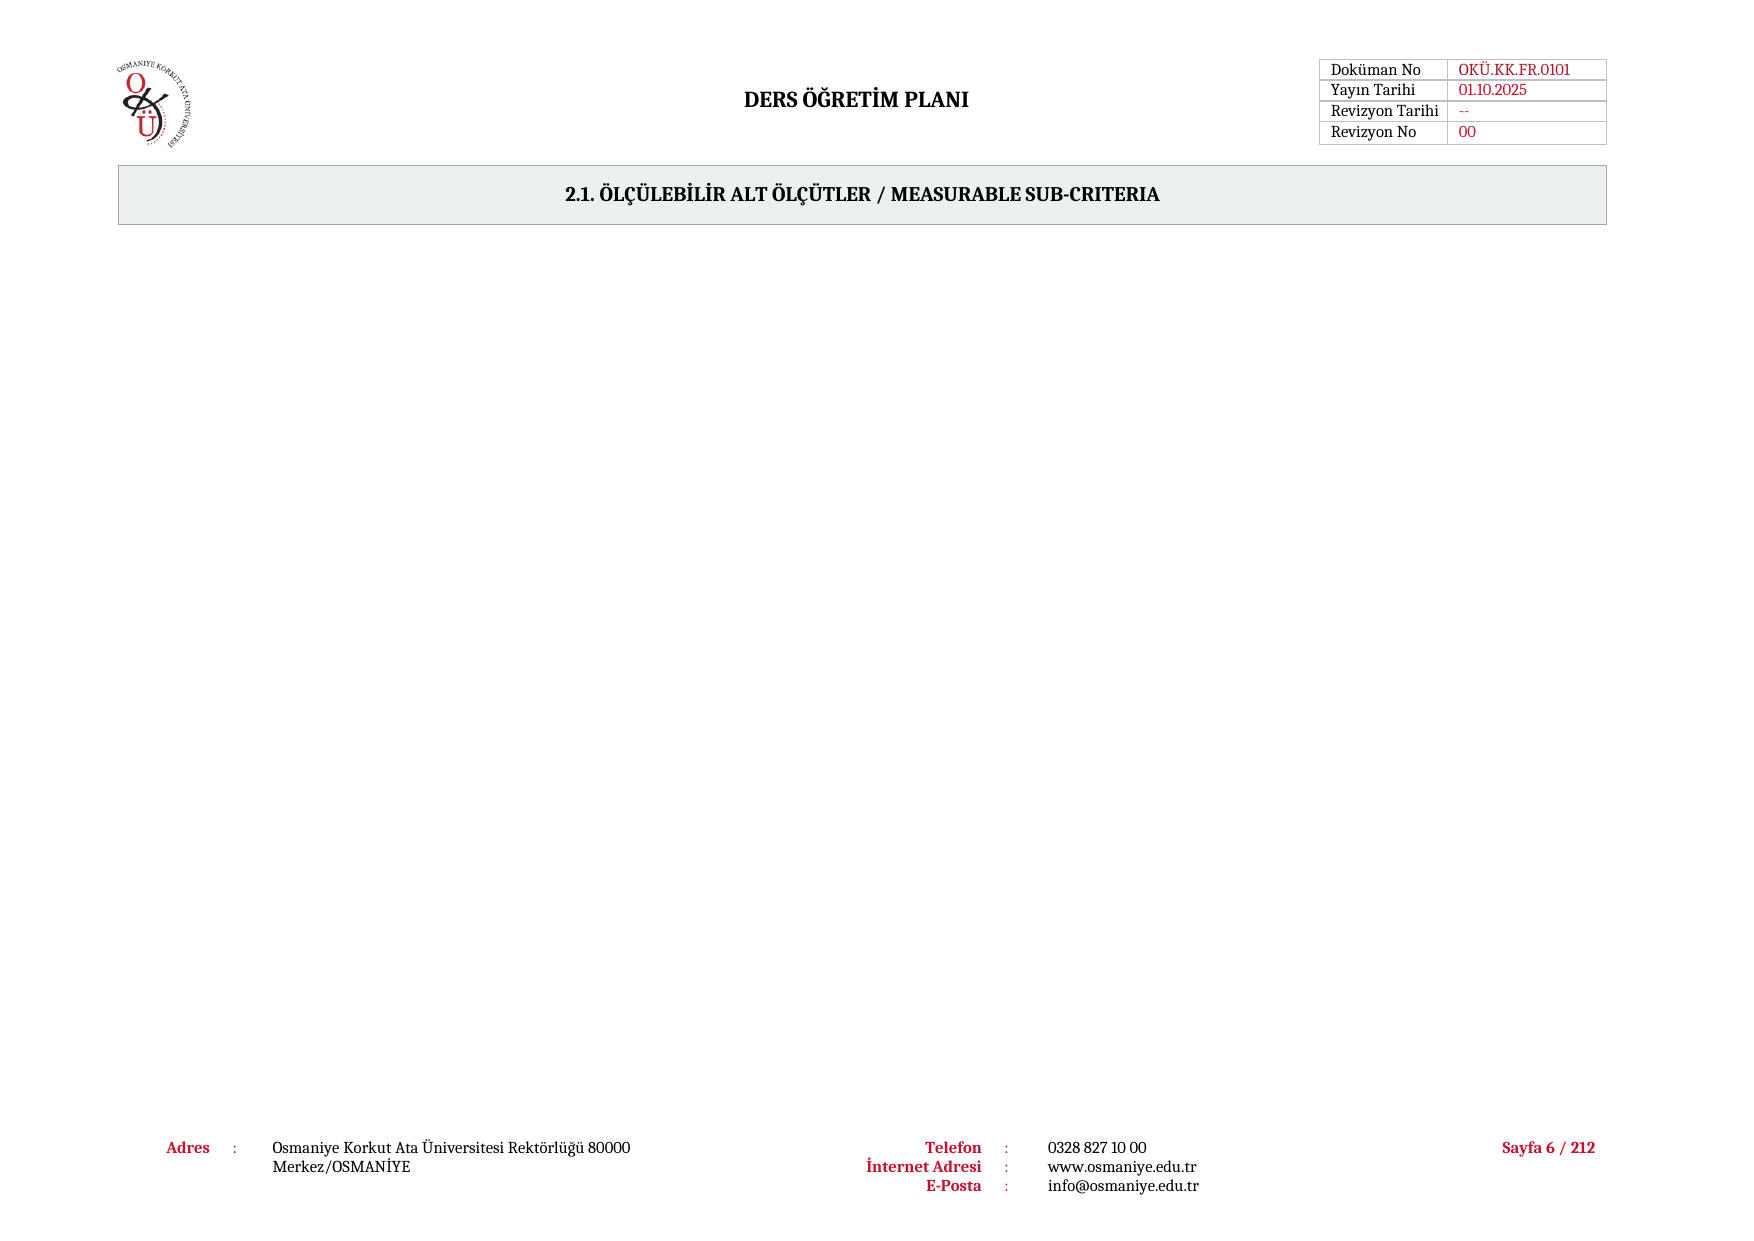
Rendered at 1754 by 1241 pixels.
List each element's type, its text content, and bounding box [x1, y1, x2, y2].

table_header 2.1. ÖLÇÜLEBİLİR ALT ÖLÇÜTLER / MEASURABLE SUB-CRITERIA [119, 166, 1606, 224]
picture [117, 60, 191, 148]
